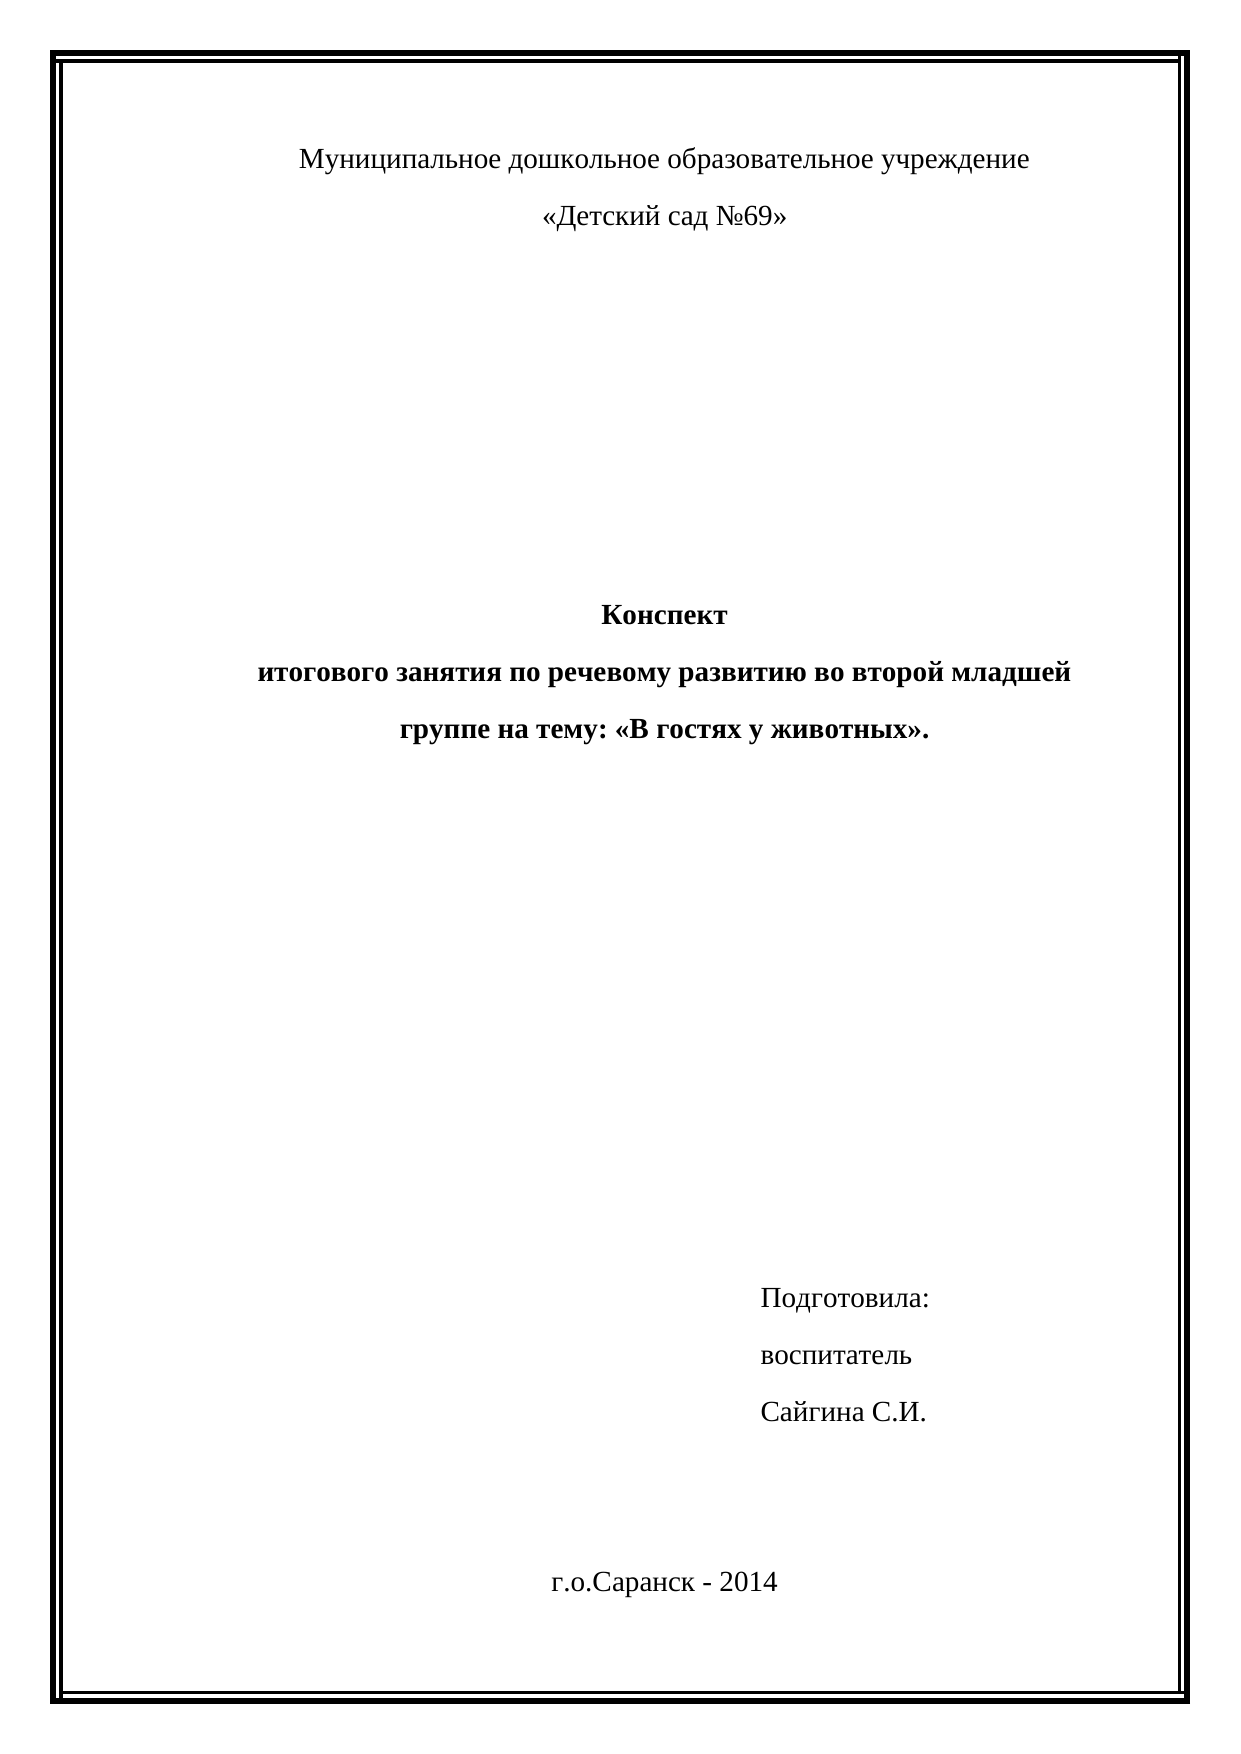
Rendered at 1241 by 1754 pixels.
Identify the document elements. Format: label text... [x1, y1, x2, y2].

text группе на тему: «В гостях у животных». [177, 711, 1152, 745]
text «Детский сад №69» [177, 198, 1152, 232]
text воспитатель [177, 1337, 1152, 1371]
text итогового занятия по речевому развитию во второй младшей [177, 654, 1152, 688]
text Подготовила: [177, 1280, 1152, 1314]
text Конспект [177, 597, 1152, 631]
text Муниципальное дошкольное образовательное учреждение [177, 141, 1152, 175]
text г.о.Саранск - 2014 [177, 1564, 1152, 1598]
text Сайгина С.И. [177, 1394, 1152, 1428]
